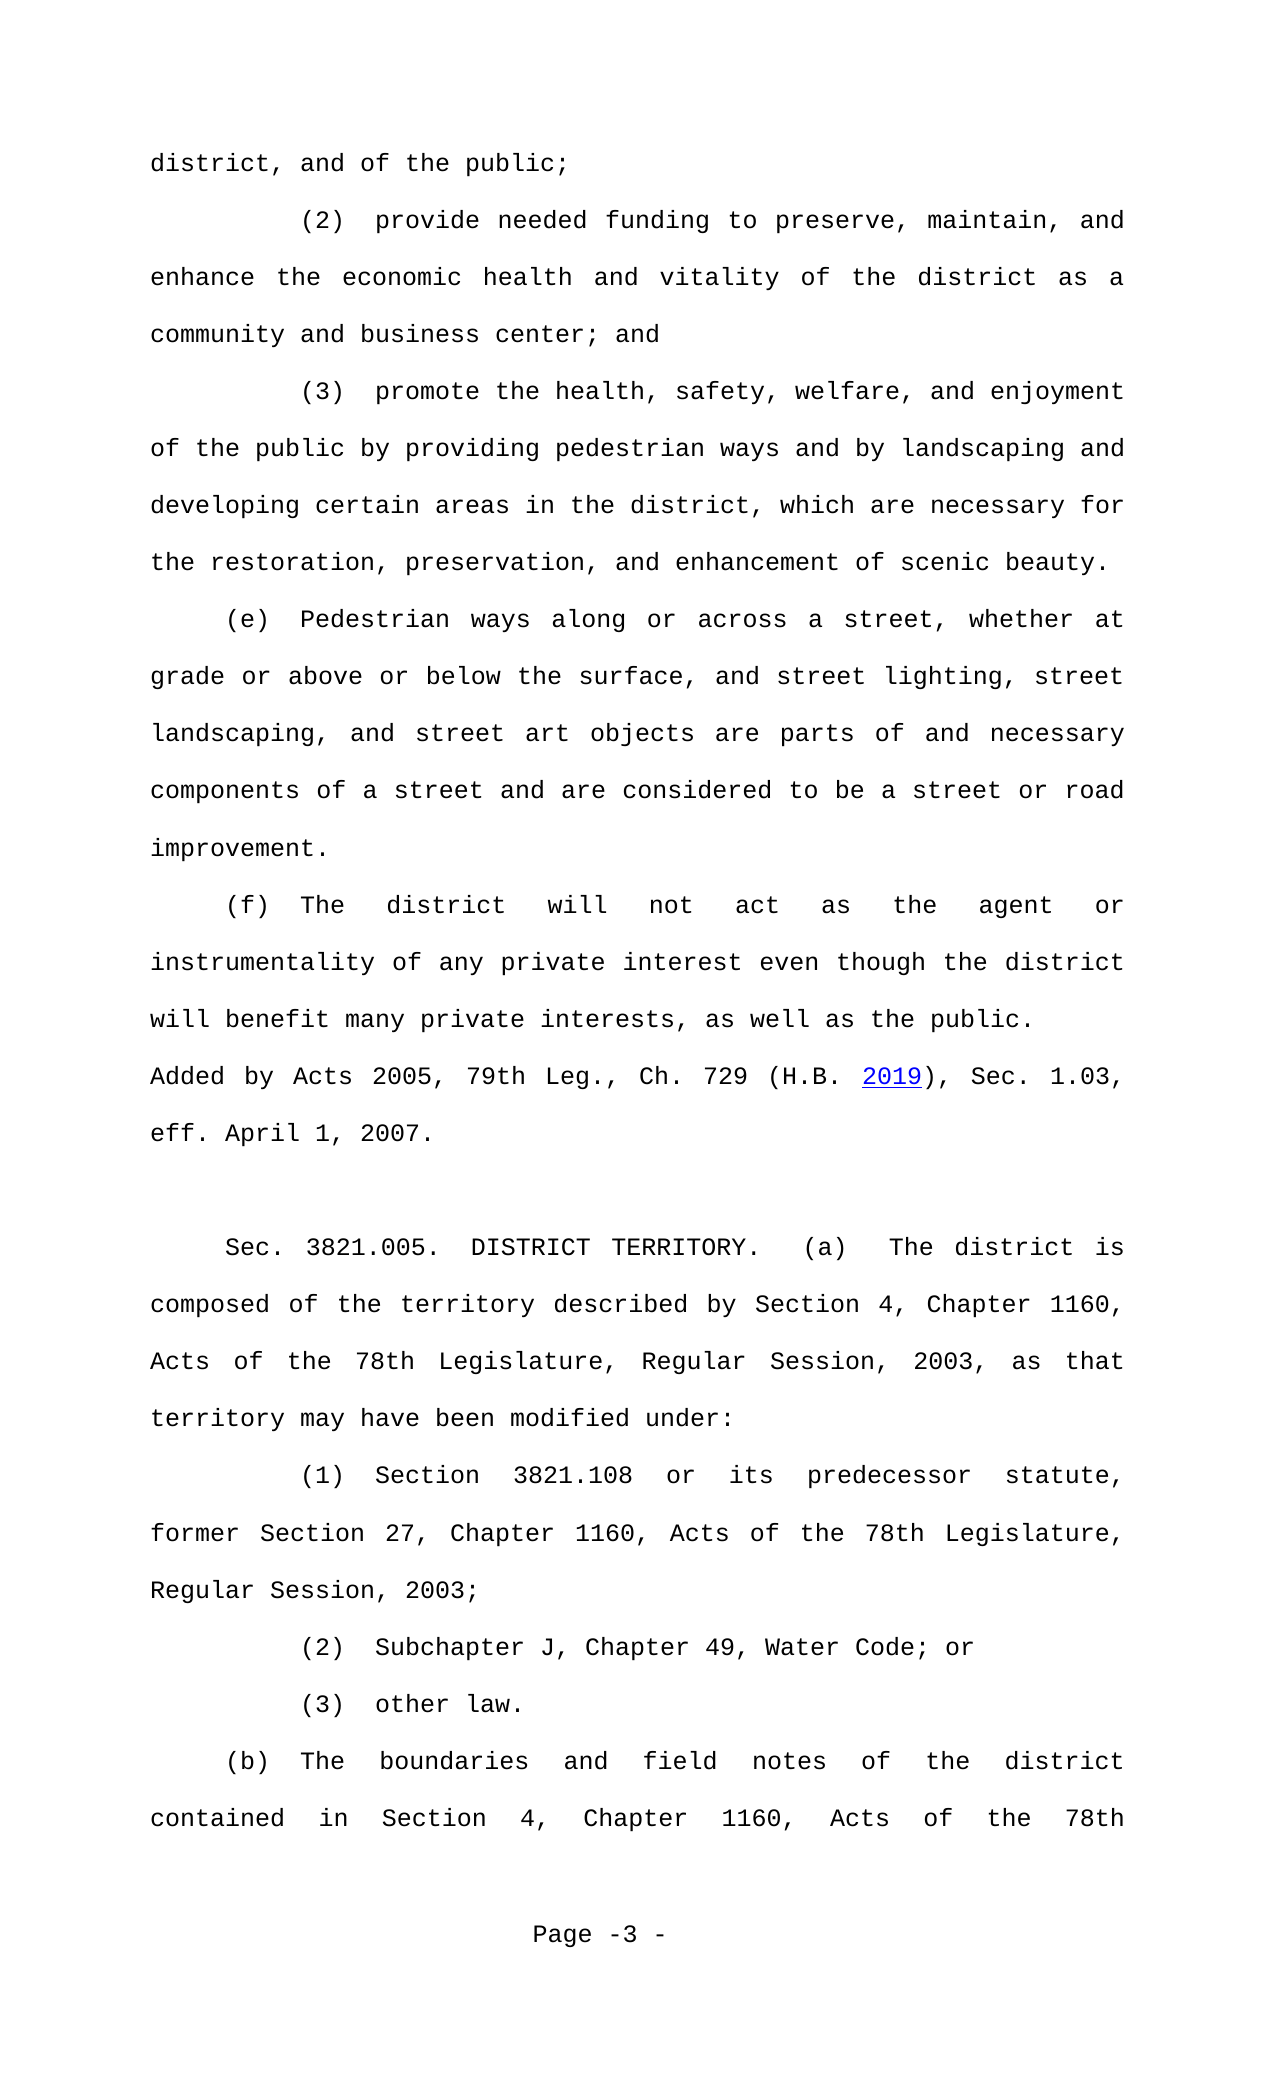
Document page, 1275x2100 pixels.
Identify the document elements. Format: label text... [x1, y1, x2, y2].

text (1) Section 3821.108 or its predecessor statute, former Section 27, Chapter 1160, Acts of the 78th Legislature, Regular Session, 2003; [150, 1463, 1125, 1606]
text (3) other law. [150, 1691, 1125, 1720]
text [150, 1748, 1125, 1834]
text (e) Pedestrian ways along or across a street, whether at grade or above or below the surface, and street lighting, street landscaping, and street art objects are parts of and necessary components of a street and are considered to be a street or road improvement. [150, 607, 1125, 863]
text (3) promote the health, safety, welfare, and enjoyment of the public by providing pedestrian ways and by landscaping and developing certain areas in the district, which are necessary for the restoration, preservation, and enhancement of scenic beauty. [150, 378, 1125, 578]
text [150, 150, 1125, 178]
text Sec. 3821.005. DISTRICT TERRITORY. (a) The district is composed of the territory described by Section 4, Chapter 1160, Acts of the 78th Legislature, Regular Session, 2003, as that territory may have been modified under: [150, 1234, 1125, 1434]
text (f) The district will not act as the agent or instrumentality of any private interest even though the district will benefit many private interests, as well as the public. [150, 892, 1125, 1035]
text (2) provide needed funding to preserve, maintain, and enhance the economic health and vitality of the district as a community and business center; and [150, 207, 1125, 350]
text (2) Subchapter J, Chapter 49, Water Code; or [150, 1634, 1125, 1663]
text Added by Acts 2005, 79th Leg., Ch. 729 (H.B. 2019), Sec. 1.03, eff. April 1, 2007. [150, 1063, 1125, 1149]
